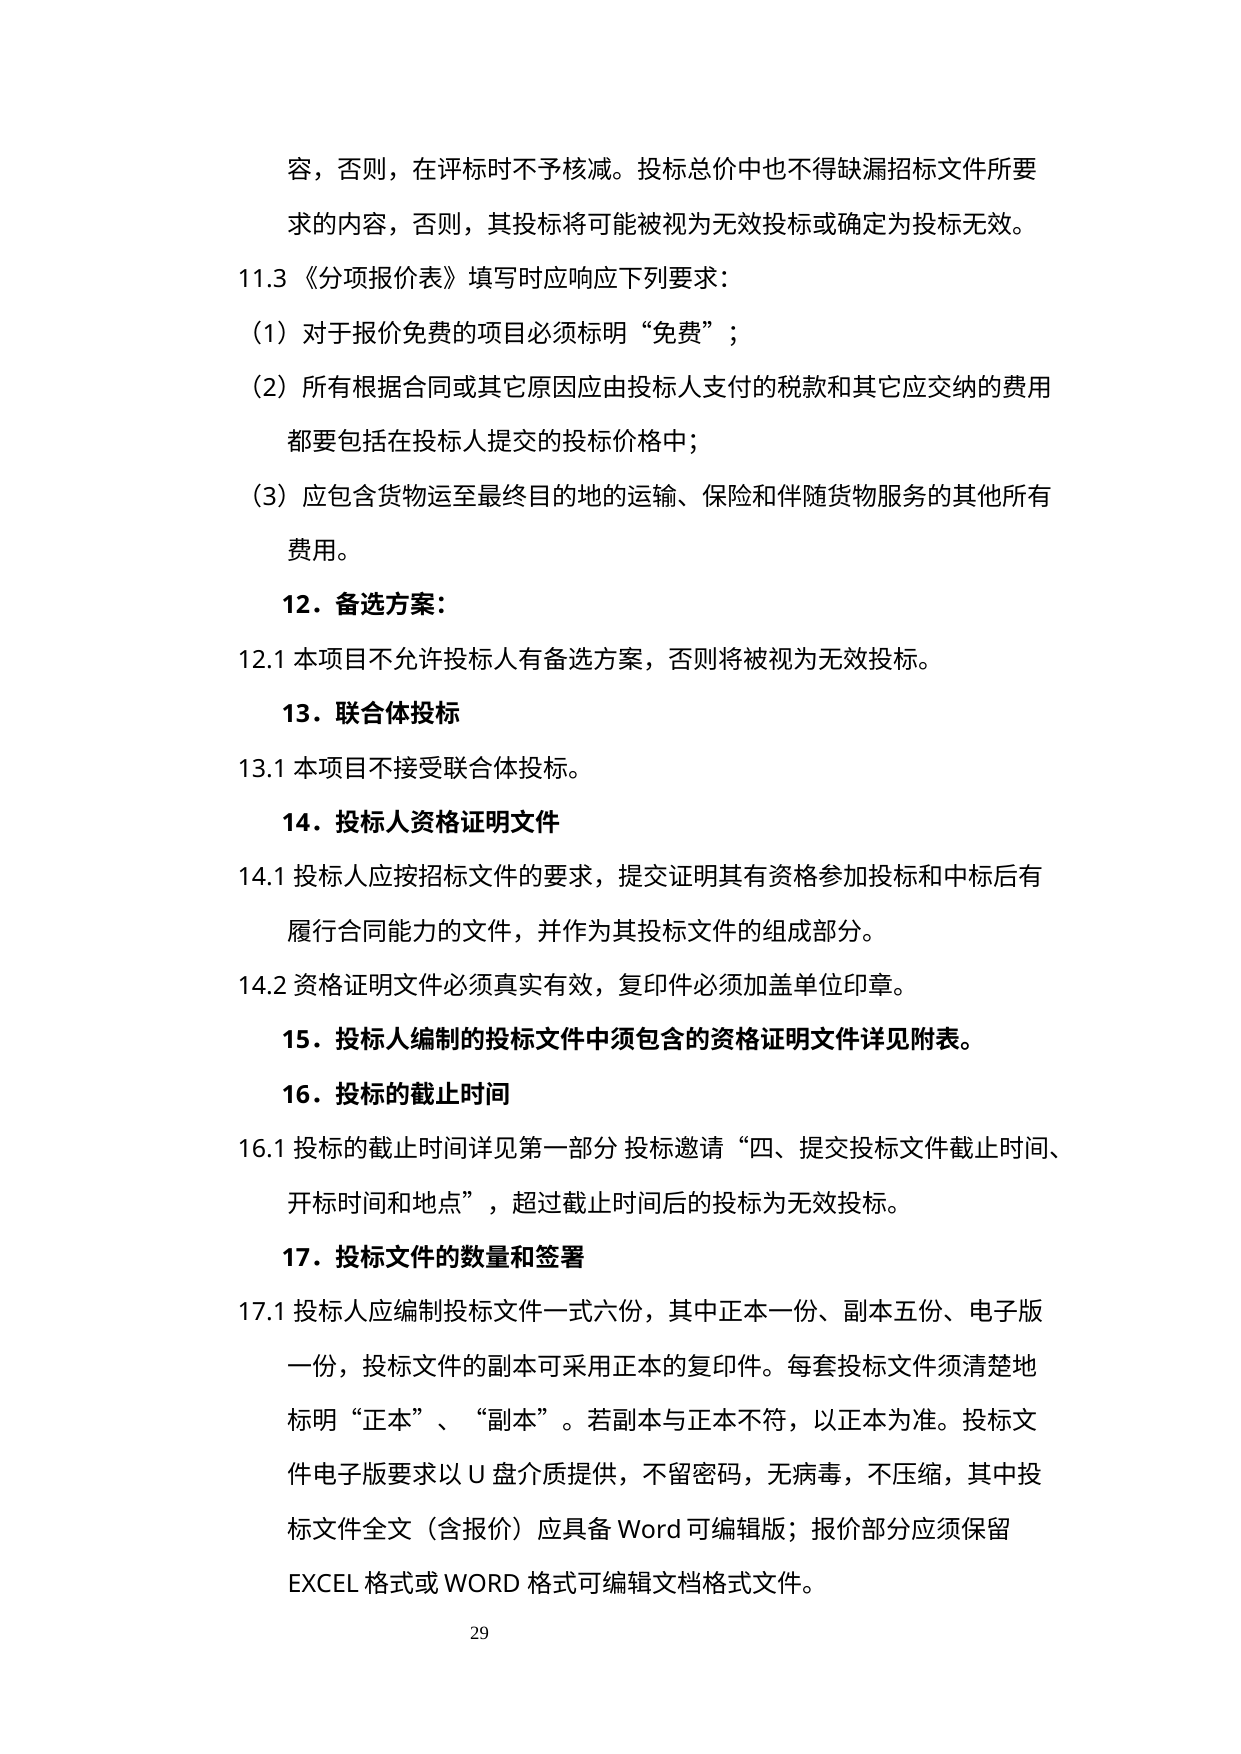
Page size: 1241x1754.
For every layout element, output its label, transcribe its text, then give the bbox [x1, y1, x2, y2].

text 17.1 投标人应编制投标文件一式六份，其中正本一份、副本五份、电子版一份，投标文件的副本可采用正本的复印件。每套投标文件须清楚地标明“正本”、“副本”。若副本与正本不符，以正本为准。投标文件电子版要求以U 盘介质提供，不留密码，无病毒，不压缩，其中投标文件全文（含报价）应具备Word可编辑版；报价部分应须保留EXCEL格式或WORD 格式可编辑文档格式文件。 [237, 1292, 1053, 1600]
text 16．投标的截止时间 [231, 1074, 1053, 1111]
text 14．投标人资格证明文件 [231, 802, 1053, 839]
text （3）应包含货物运至最终目的地的运输、保险和伴随货物服务的其他所有费用。 [237, 476, 1053, 567]
text 17．投标文件的数量和签署 [231, 1237, 1053, 1274]
text 12．备选方案： [231, 585, 1053, 621]
text （2）所有根据合同或其它原因应由投标人支付的税款和其它应交纳的费用都要包括在投标人提交的投标价格中； [237, 367, 1053, 458]
text 11.3 《分项报价表》填写时应响应下列要求： [237, 259, 1053, 295]
text 16.1 投标的截止时间详见第一部分 投标邀请“四、提交投标文件截止时间、开标时间和地点”，超过截止时间后的投标为无效投标。 [237, 1129, 1053, 1219]
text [237, 150, 1053, 241]
text 13.1 本项目不接受联合体投标。 [237, 748, 1053, 784]
text 13．联合体投标 [231, 694, 1053, 730]
text 14.2 资格证明文件必须真实有效，复印件必须加盖单位印章。 [237, 966, 1053, 1002]
text 12.1 本项目不允许投标人有备选方案，否则将被视为无效投标。 [237, 639, 1053, 676]
text （1）对于报价免费的项目必须标明“免费”； [237, 313, 1053, 349]
text 14.1 投标人应按招标文件的要求，提交证明其有资格参加投标和中标后有履行合同能力的文件，并作为其投标文件的组成部分。 [237, 857, 1053, 947]
text 15．投标人编制的投标文件中须包含的资格证明文件详见附表。 [231, 1020, 1053, 1056]
